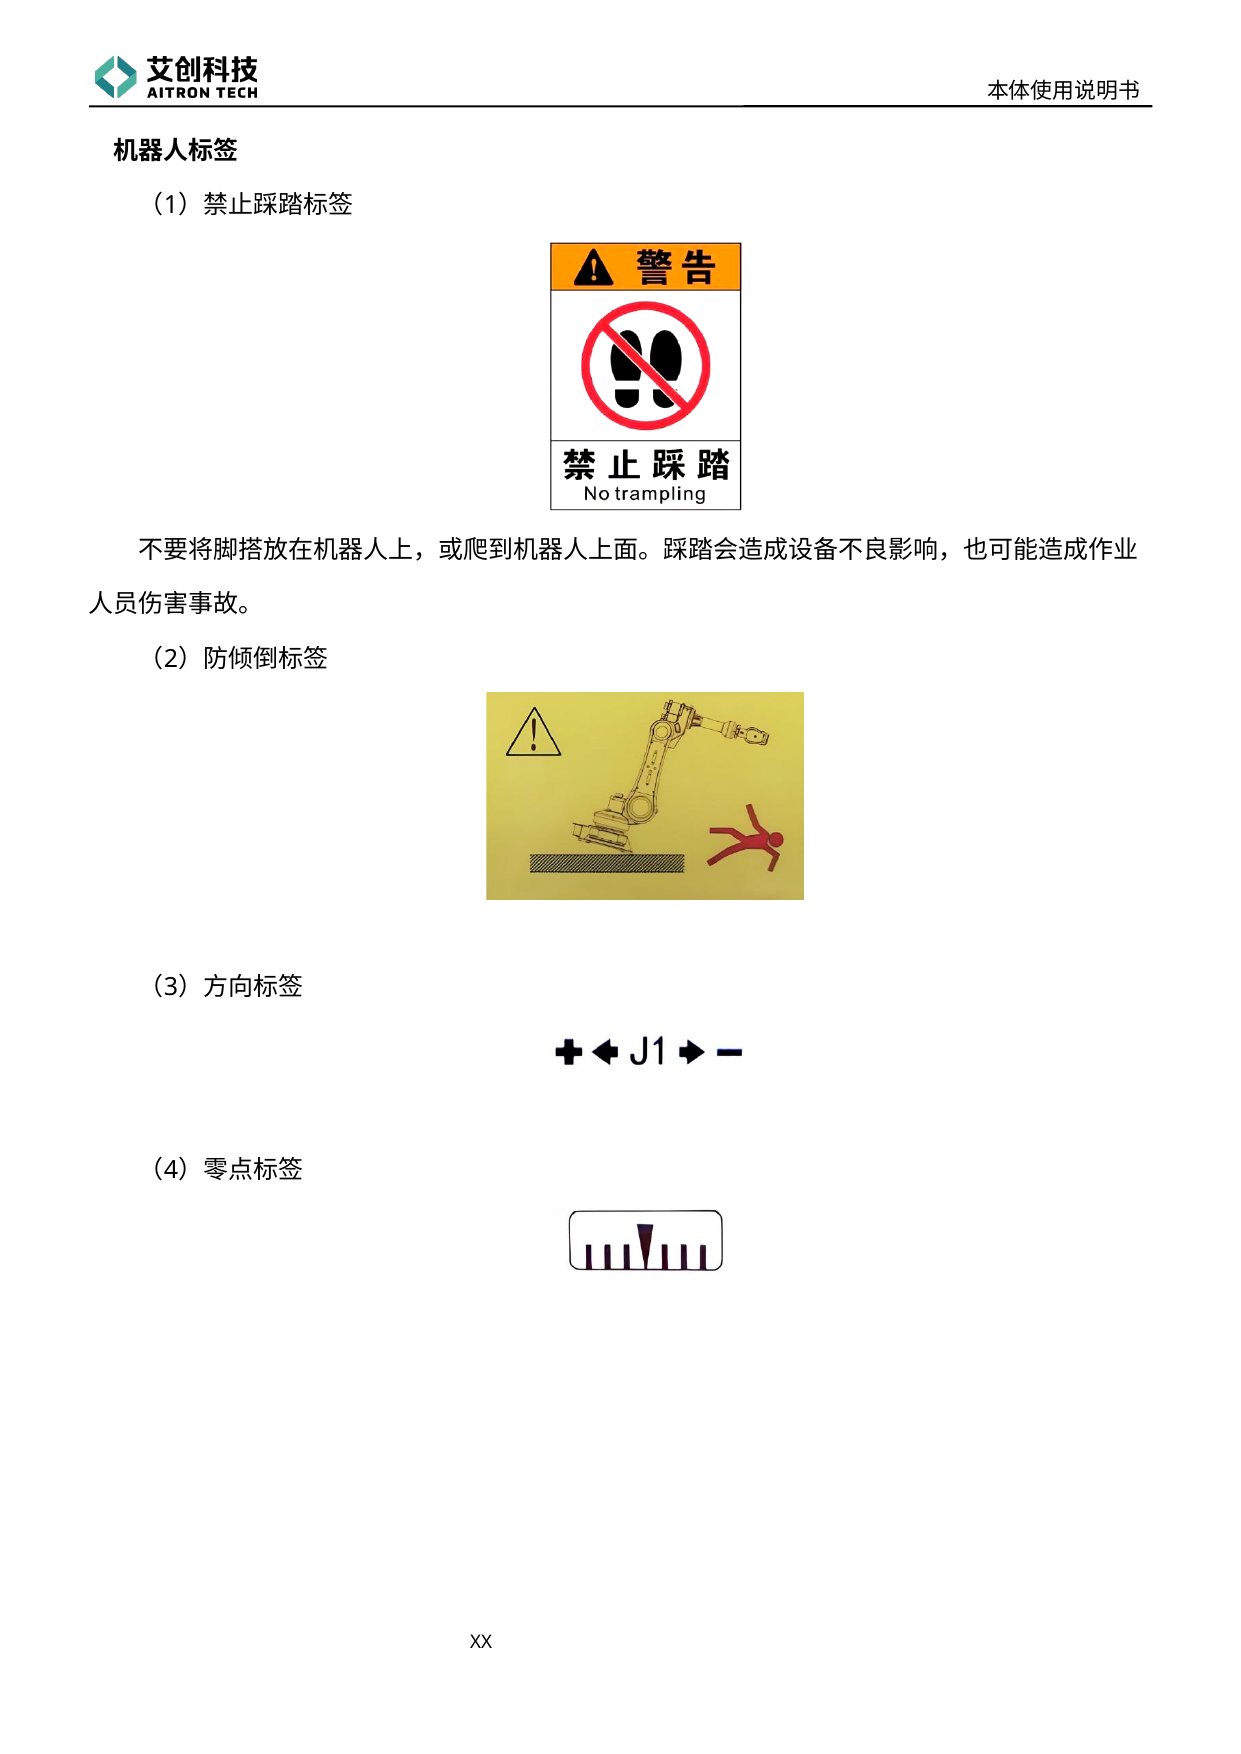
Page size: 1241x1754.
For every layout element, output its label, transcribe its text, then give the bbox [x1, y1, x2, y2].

text 不要将脚搭放在机器人上，或爬到机器人上面。踩踏会造成设备不良影响，也可能造成作业人员伤害事故。 [88, 529, 1152, 620]
text （2）防倾倒标签 [88, 638, 1152, 674]
text （3）方向标签 [88, 966, 1152, 1003]
picture [95, 56, 257, 98]
text 机器人标签 [88, 130, 1152, 167]
picture [554, 1203, 736, 1274]
text （1）禁止踩踏标签 [88, 185, 1152, 221]
picture [545, 1020, 746, 1083]
text （4）零点标签 [88, 1149, 1152, 1186]
picture [486, 692, 804, 900]
